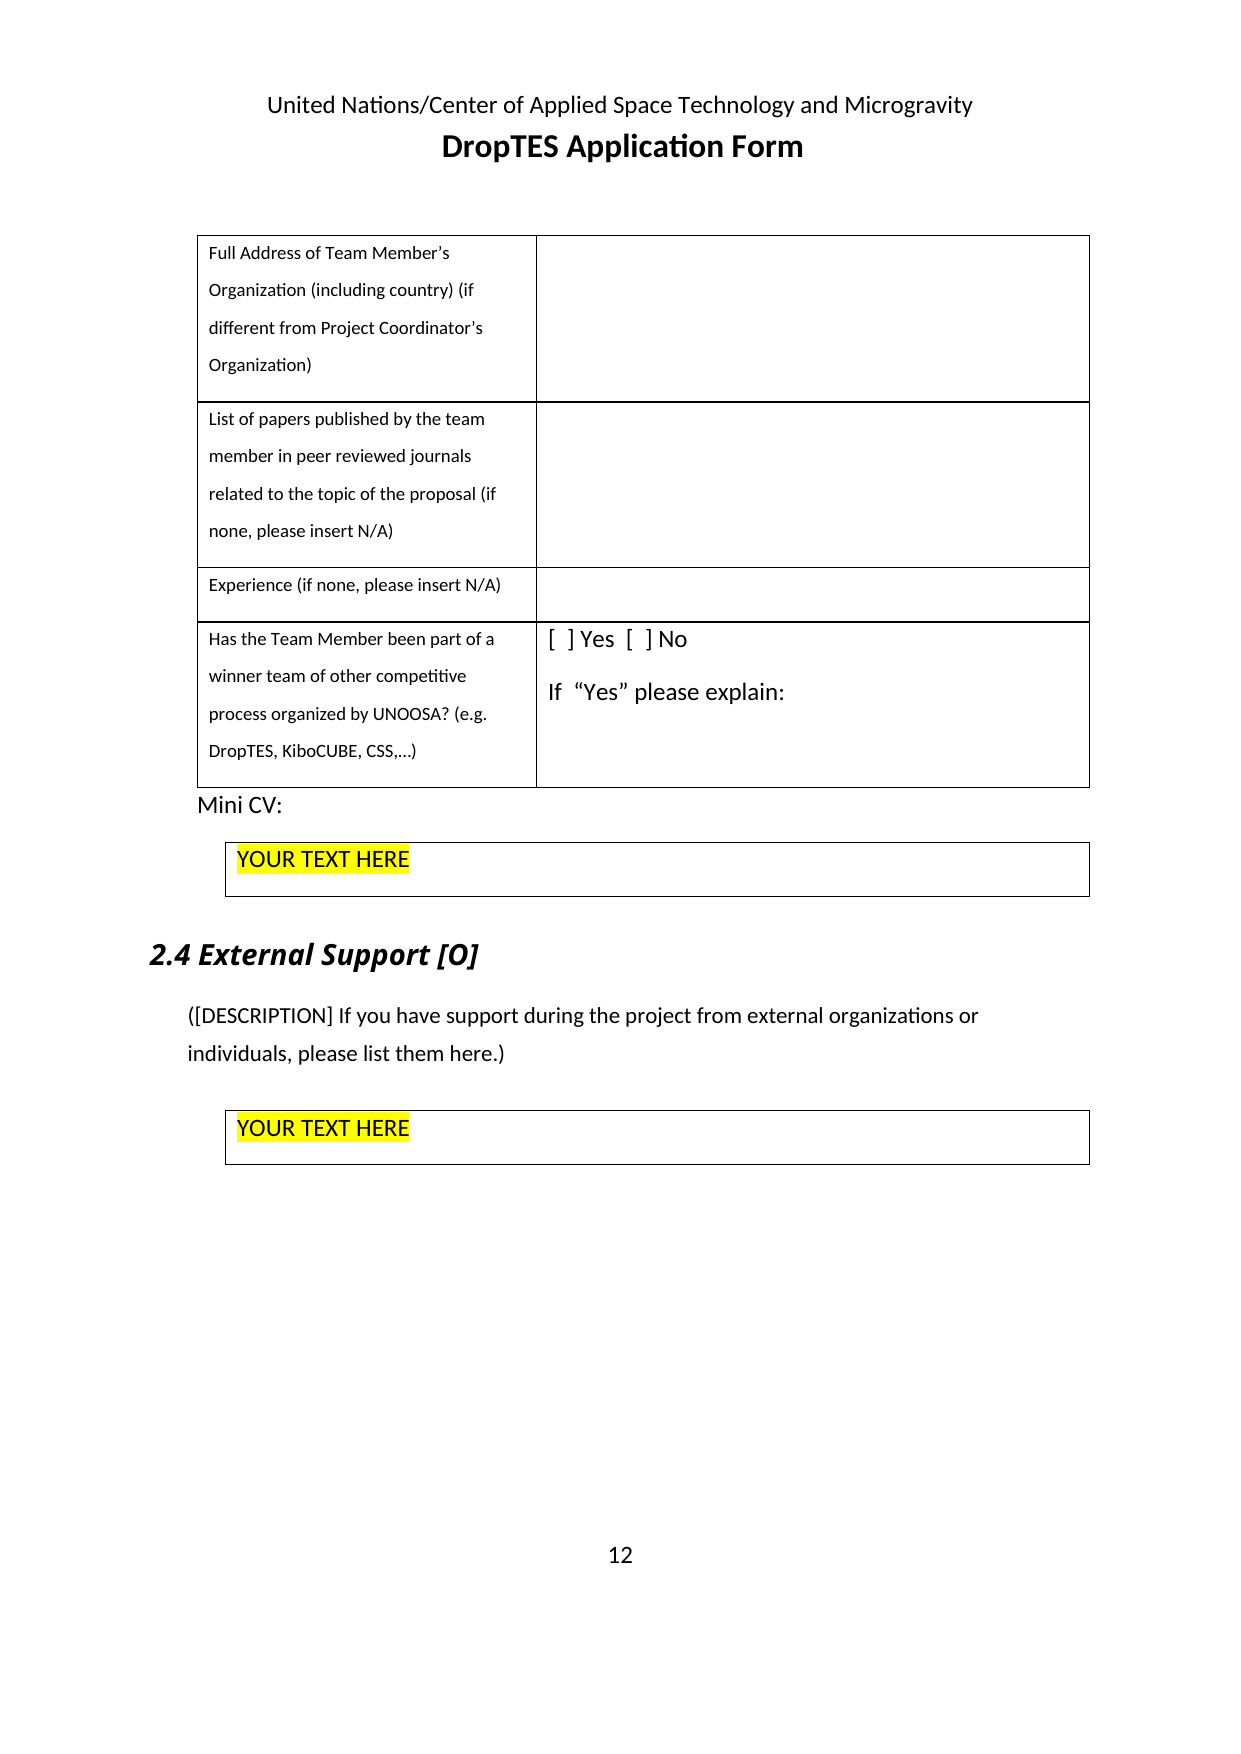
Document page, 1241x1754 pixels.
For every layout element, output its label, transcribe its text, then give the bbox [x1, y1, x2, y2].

table_cell List of papers published by the team member in peer reviewed journals related to the topic of the proposal (if none, please insert N/A) [198, 403, 536, 567]
text ([DESCRIPTION] If you have support during the project from external organizations or individuals, please list them here.) [187, 999, 1090, 1069]
table_cell Full Address of Team Member’s Organization (including country) (if different from Project Coordinator’s Organization) [198, 236, 536, 401]
table_cell [537, 403, 1089, 567]
table_cell [537, 568, 1089, 621]
table_header YOUR TEXT HERE [226, 843, 1089, 896]
table_cell [537, 236, 1089, 401]
text Mini CV: [197, 788, 1090, 821]
table_cell Has the Team Member been part of a winner team of other competitive process organized by UNOOSA? (e.g. DropTES, KiboCUBE, CSS,…) [198, 623, 536, 787]
table_cell [ ] Yes [ ] No If “Yes” please explain: [537, 623, 1089, 787]
table_header YOUR TEXT HERE [226, 1111, 1089, 1164]
table_cell Experience (if none, please insert N/A) [198, 568, 536, 621]
subtitle 2.4 External Support [O] [150, 922, 1090, 987]
